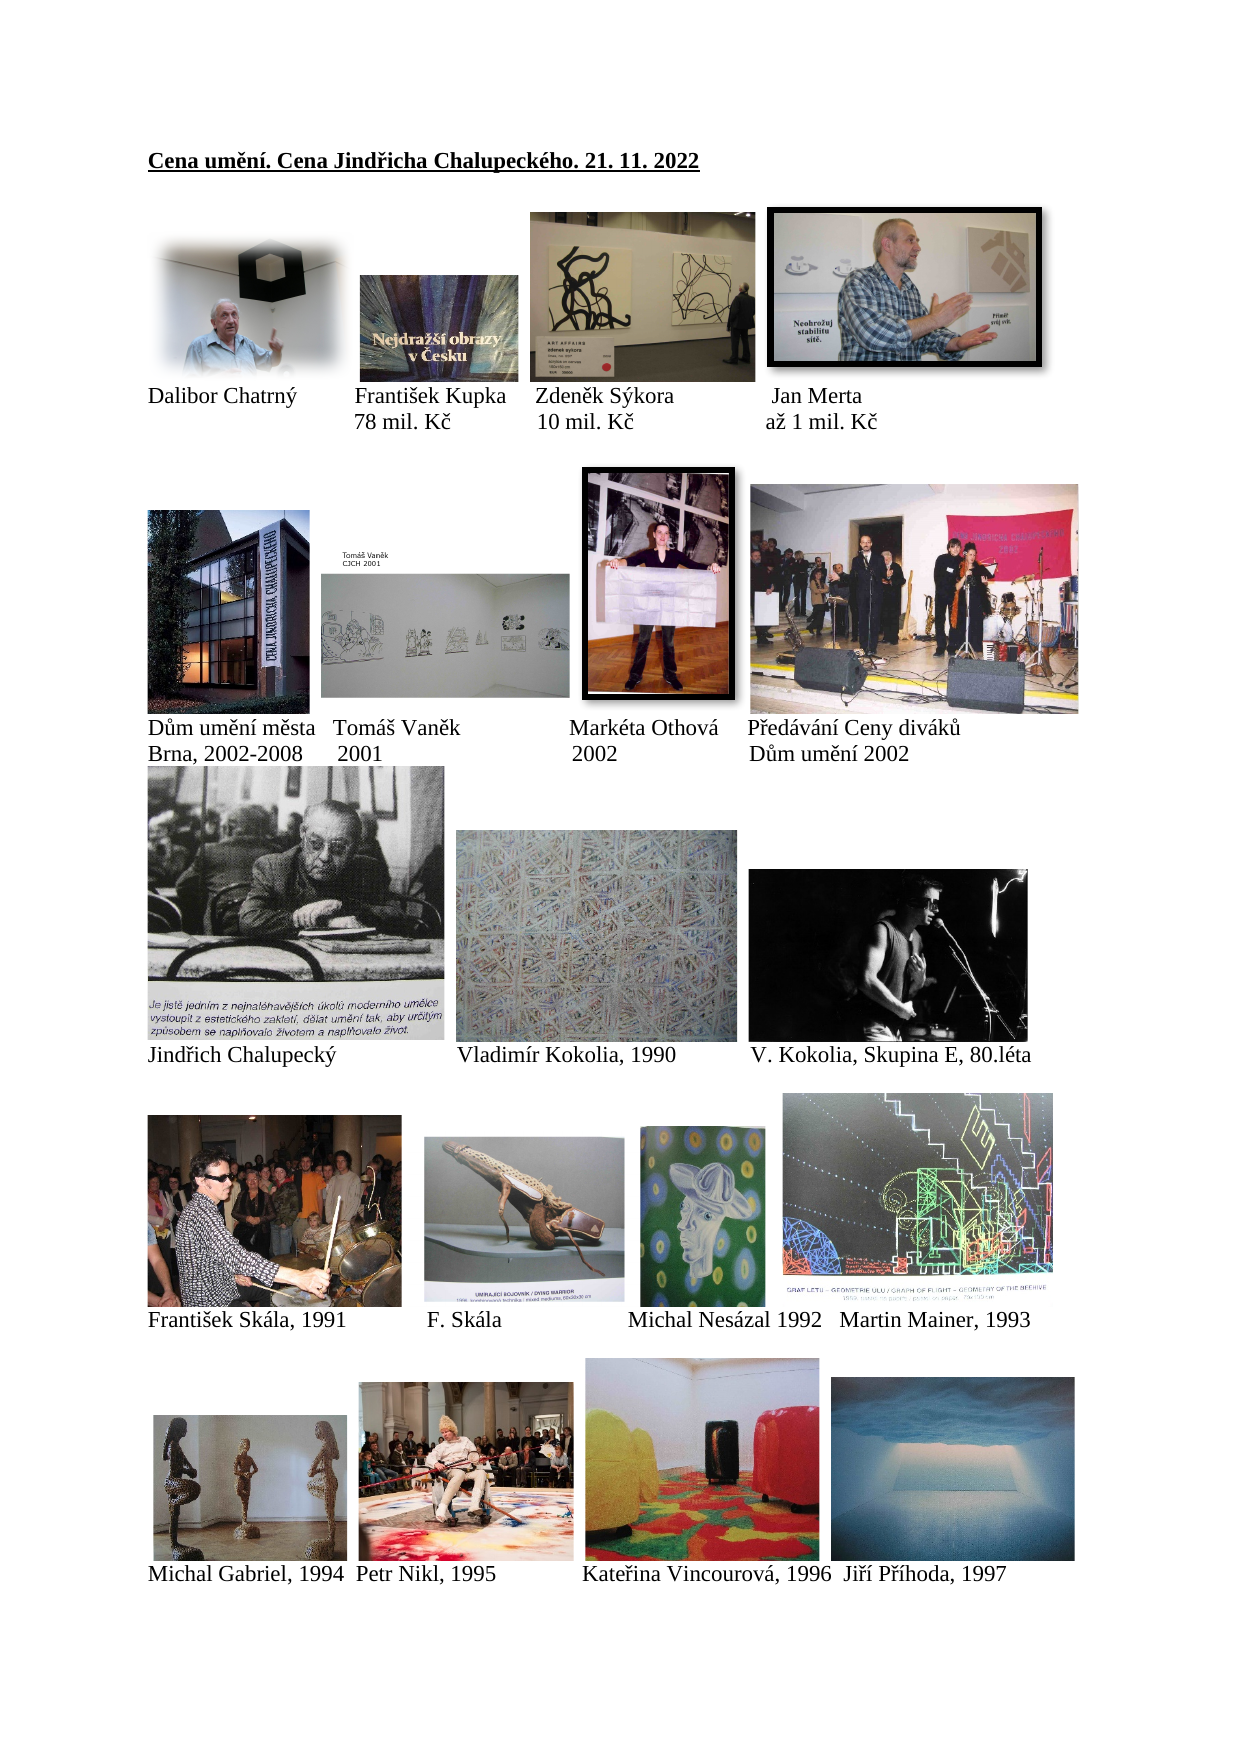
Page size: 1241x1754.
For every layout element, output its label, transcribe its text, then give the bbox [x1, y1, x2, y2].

picture [530, 212, 756, 382]
picture [456, 830, 738, 1042]
picture [147, 766, 445, 1040]
picture [147, 510, 310, 714]
text Cena umění. Cena Jindřicha Chalupeckého. 21. 11. 2022 [148, 148, 1093, 174]
picture [407, 1126, 766, 1307]
text Dům umění města Tomáš Vaněk Markéta Othová Předávání Ceny diváků [148, 714, 1093, 740]
text Dalibor Chatrný František Kupka Zdeněk Sýkora Jan Merta [148, 382, 1093, 408]
picture [831, 1377, 1075, 1561]
picture [774, 213, 1036, 361]
text Jindřich Chalupecký Vladimír Kokolia, 1990 V. Kokolia, Skupina E, 80.léta [148, 1041, 1093, 1067]
picture [153, 1415, 348, 1561]
picture [782, 1093, 1053, 1307]
text František Skála, 1991 F. Skála Michal Nesázal 1992 Martin Mainer, 1993 [148, 1306, 1093, 1333]
picture [147, 1115, 402, 1307]
text Michal Gabriel, 1994 Petr Nikl, 1995 Kateřina Vincourová, 1996 Jiří Příhoda, 1997 [148, 1561, 1093, 1587]
picture [321, 527, 570, 714]
picture [359, 275, 519, 382]
picture [748, 869, 1028, 1042]
picture [588, 473, 729, 694]
picture [750, 484, 1079, 714]
text 78 mil. Kč 10 mil. Kč až 1 mil. Kč [148, 408, 1093, 434]
text Brna, 2002-2008 2001 2002 Dům umění 2002 [148, 740, 1093, 767]
picture [176, 260, 325, 352]
picture [358, 1382, 574, 1561]
picture [585, 1358, 820, 1561]
